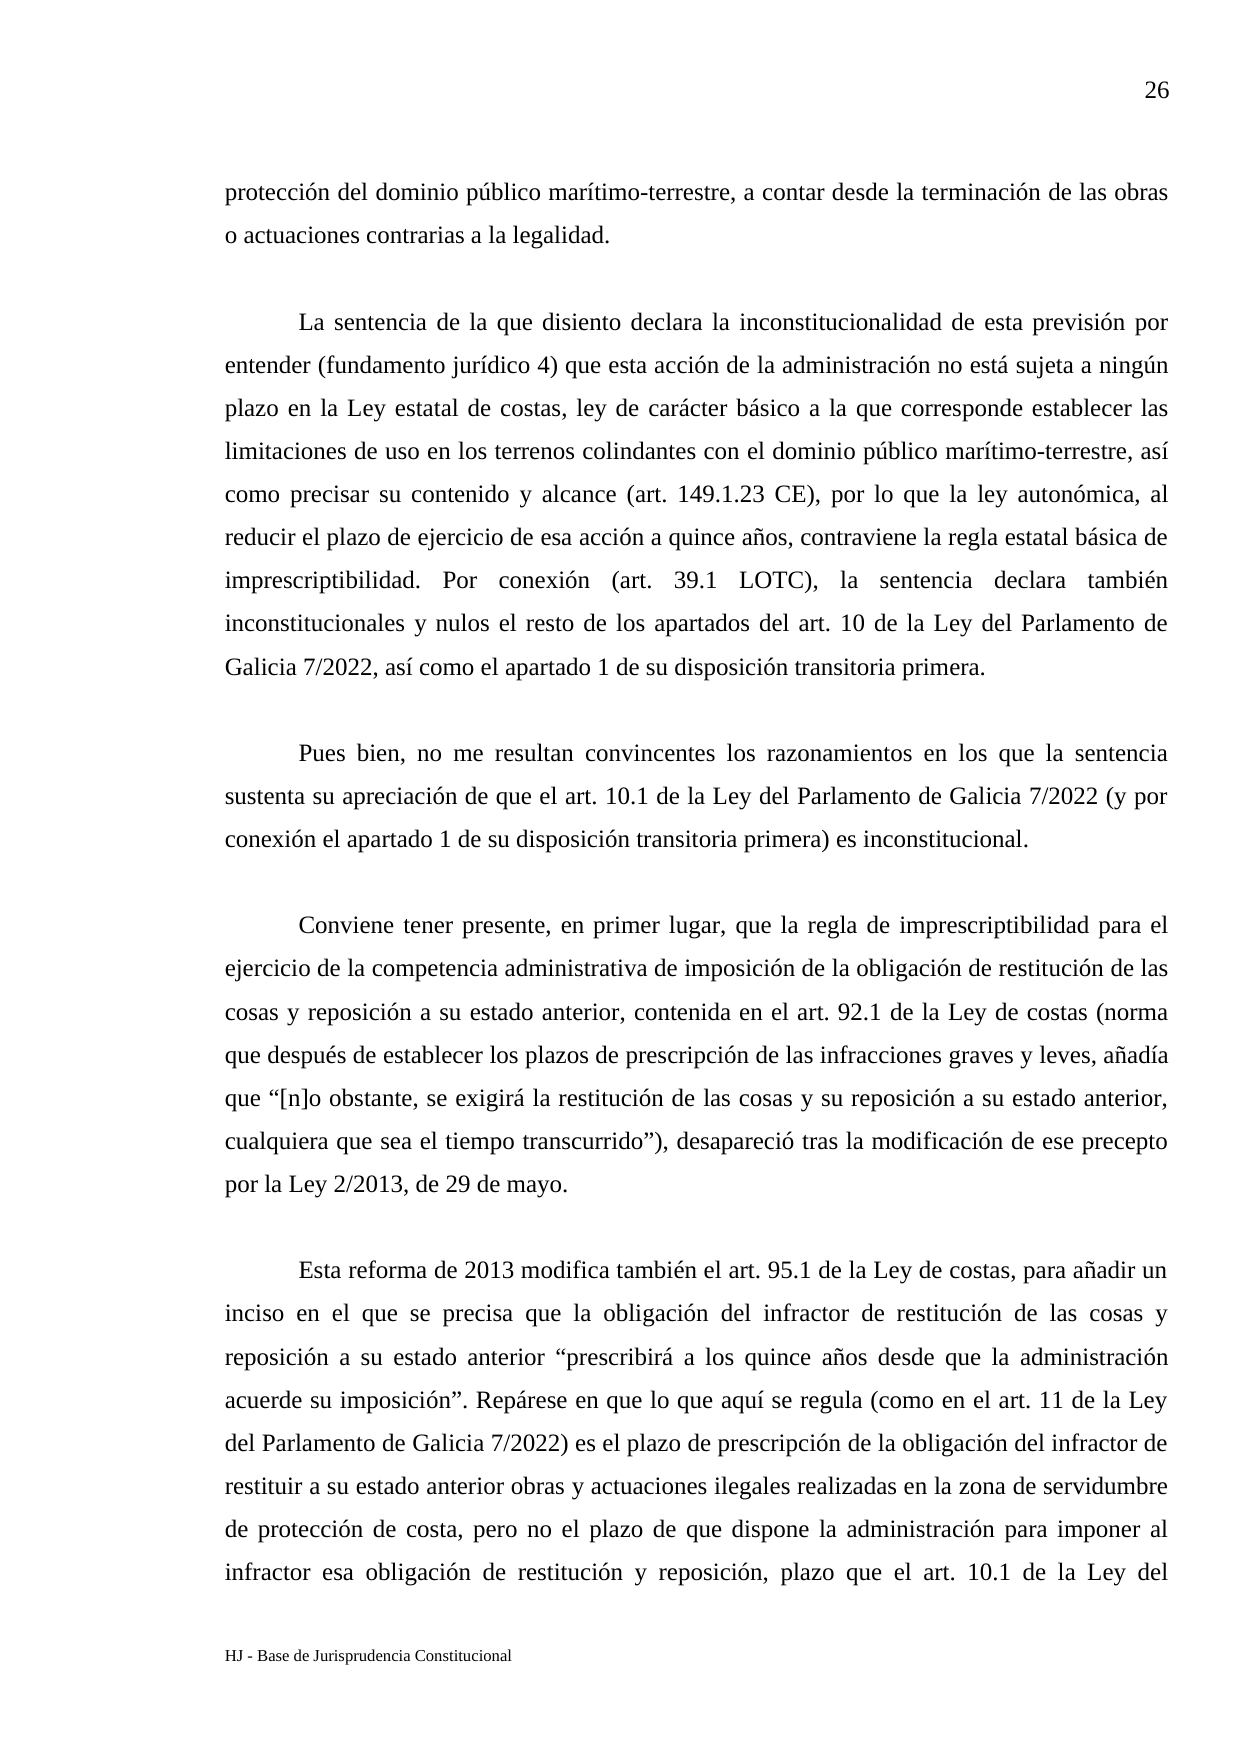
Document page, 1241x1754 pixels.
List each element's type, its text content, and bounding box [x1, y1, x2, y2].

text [224, 177, 1169, 249]
text Pues bien, no me resultan convincentes los razonamientos en los que la sentencia sustenta su apreciación de que el art. 10.1 de la Ley del Parlamento de Galicia 7/2022 (y por conexión el apartado 1 de su disposición transitoria primera) es inconstitucional. [224, 738, 1169, 853]
text La sentencia de la que disiento declara la inconstitucionalidad de esta previsión por entender (fundamento jurídico 4) que esta acción de la administración no está sujeta a ningún plazo en la Ley estatal de costas, ley de carácter básico a la que corresponde establecer las limitaciones de uso en los terrenos colindantes con el dominio público marítimo-terrestre, así como precisar su contenido y alcance (art. 149.1.23 CE), por lo que la ley autonómica, al reducir el plazo de ejercicio de esa acción a quince años, contraviene la regla estatal básica de imprescriptibilidad. Por conexión (art. 39.1 LOTC), la sentencia declara también inconstitucionales y nulos el resto de los apartados del art. 10 de la Ley del Parlamento de Galicia 7/2022, así como el apartado 1 de su disposición transitoria primera. [224, 307, 1169, 680]
text Conviene tener presente, en primer lugar, que la regla de imprescriptibilidad para el ejercicio de la competencia administrativa de imposición de la obligación de restitución de las cosas y reposición a su estado anterior, contenida en el art. 92.1 de la Ley de costas (norma que después de establecer los plazos de prescripción de las infracciones graves y leves, añadía que “[n]o obstante, se exigirá la restitución de las cosas y su reposición a su estado anterior, cualquiera que sea el tiempo transcurrido”), desapareció tras la modificación de ese precepto por la Ley 2/2013, de 29 de mayo. [224, 910, 1169, 1198]
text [224, 1255, 1169, 1586]
